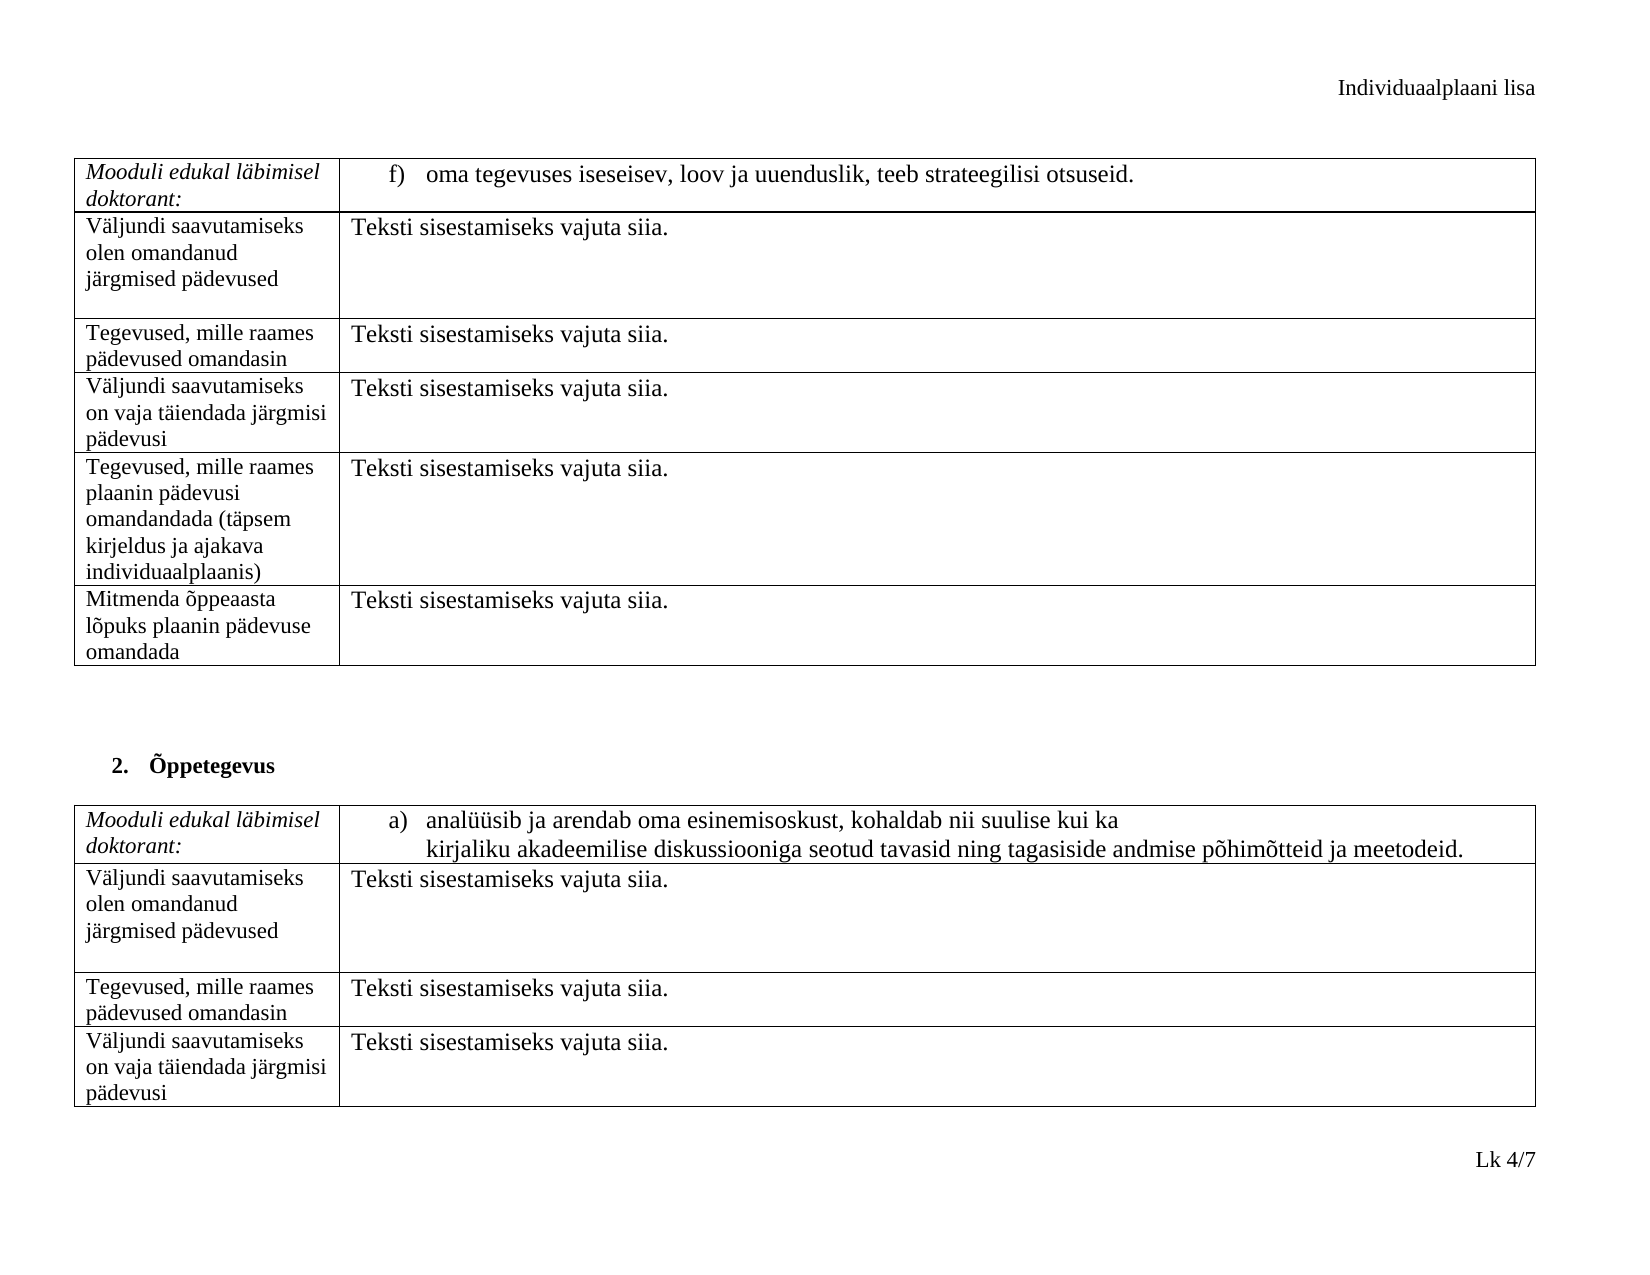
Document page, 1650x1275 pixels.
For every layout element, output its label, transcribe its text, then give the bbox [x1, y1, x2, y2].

table_cell [340, 213, 1535, 318]
table_cell [340, 864, 1535, 972]
table_cell [340, 319, 1535, 372]
table_cell [340, 973, 1535, 1026]
table_header oma tegevuses iseseisev, loov ja uuenduslik, teeb strateegilisi otsuseid. [340, 159, 1535, 211]
table_cell [340, 453, 1535, 584]
table_cell Tegevused, mille raames pädevused omandasin [75, 973, 339, 1026]
table_cell Mitmenda õppeaasta lõpuks plaanin pädevuse omandada [75, 586, 339, 664]
table_cell [340, 373, 1535, 452]
table_cell [340, 586, 1535, 664]
table_cell Tegevused, mille raames plaanin pädevusi omandandada (täpsem kirjeldus ja ajakava individuaalplaanis) [75, 453, 339, 584]
list Õppetegevus [111, 752, 1536, 778]
table_cell Tegevused, mille raames pädevused omandasin [75, 319, 339, 372]
table_cell Väljundi saavutamiseks on vaja täiendada järgmisi pädevusi [75, 373, 339, 452]
table_cell Väljundi saavutamiseks olen omandanud järgmised pädevused [75, 864, 339, 972]
table_cell Väljundi saavutamiseks on vaja täiendada järgmisi pädevusi [75, 1027, 339, 1106]
table_header Mooduli edukal läbimisel doktorant: [75, 159, 339, 211]
table_cell Väljundi saavutamiseks olen omandanud järgmised pädevused [75, 213, 339, 318]
table_header analüüsib ja arendab oma esinemisoskust, kohaldab nii suulise kui ka kirjaliku akadeemilise diskussiooniga seotud tavasid ning tagasiside andmise põhimõtteid ja meetodeid. [340, 806, 1535, 863]
table_cell [340, 1027, 1535, 1106]
table_header Mooduli edukal läbimisel doktorant: [75, 806, 339, 863]
